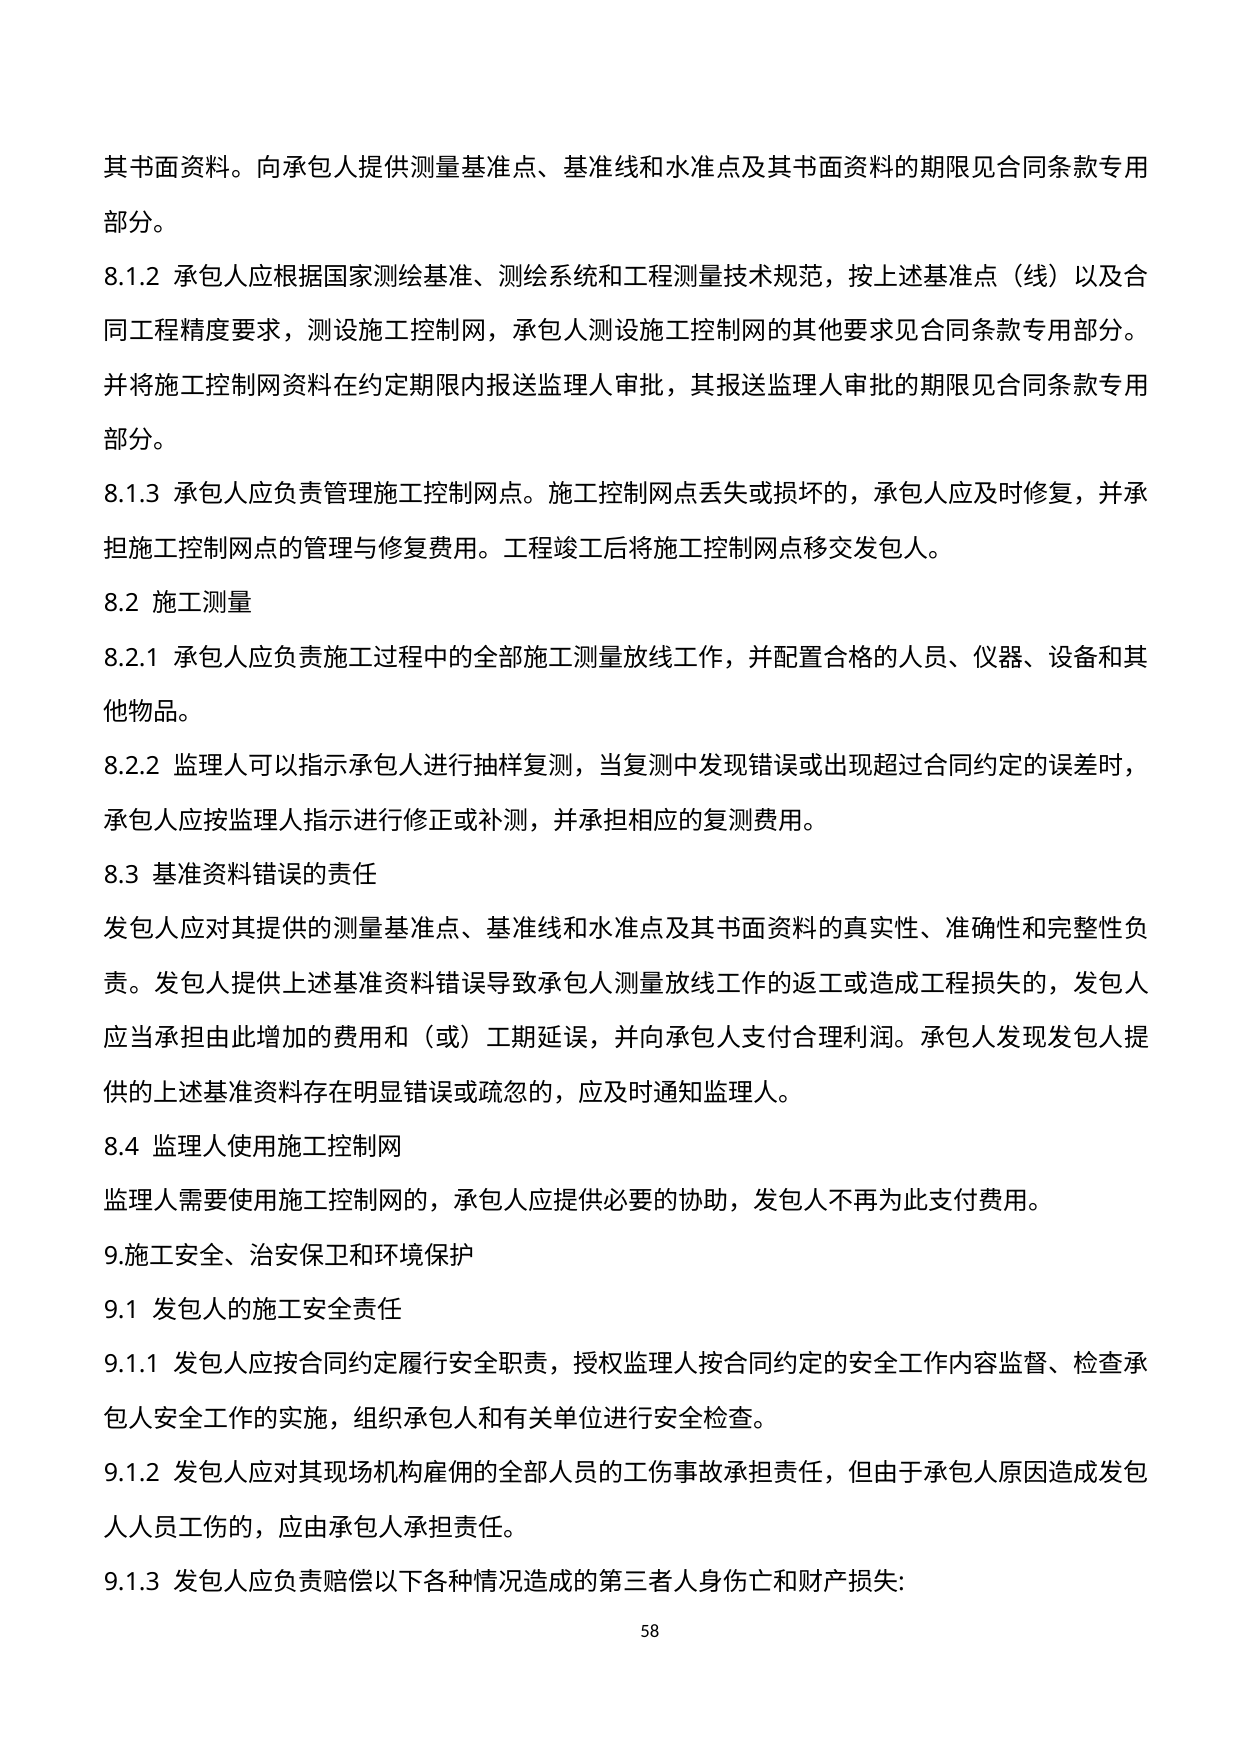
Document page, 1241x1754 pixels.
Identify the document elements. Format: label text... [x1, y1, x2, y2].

text 8.3 基准资料错误的责任 [103, 854, 1152, 891]
text 8.2.2 监理人可以指示承包人进行抽样复测，当复测中发现错误或出现超过合同约定的误差时，承包人应按监理人指示进行修正或补测，并承担相应的复测费用。 [103, 746, 1152, 836]
text 9.1.3 发包人应负责赔偿以下各种情况造成的第三者人身伤亡和财产损失: [103, 1561, 1152, 1598]
text 发包人应对其提供的测量基准点、基准线和水准点及其书面资料的真实性、准确性和完整性负责。发包人提供上述基准资料错误导致承包人测量放线工作的返工或造成工程损失的，发包人应当承担由此增加的费用和（或）工期延误，并向承包人支付合理利润。承包人发现发包人提供的上述基准资料存在明显错误或疏忽的，应及时通知监理人。 [103, 909, 1152, 1108]
text 8.2.1 承包人应负责施工过程中的全部施工测量放线工作，并配置合格的人员、仪器、设备和其他物品。 [103, 637, 1152, 728]
text 8.2 施工测量 [103, 583, 1152, 619]
text 监理人需要使用施工控制网的，承包人应提供必要的协助，发包人不再为此支付费用。 [103, 1181, 1152, 1217]
text 9.1.1 发包人应按合同约定履行安全职责，授权监理人按合同约定的安全工作内容监督、检查承包人安全工作的实施，组织承包人和有关单位进行安全检查。 [103, 1344, 1152, 1434]
text 9.1 发包人的施工安全责任 [103, 1289, 1152, 1326]
text 8.4 监理人使用施工控制网 [103, 1126, 1152, 1163]
text 9.施工安全、治安保卫和环境保护 [103, 1235, 1152, 1271]
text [103, 148, 1152, 238]
text 8.1.2 承包人应根据国家测绘基准、测绘系统和工程测量技术规范，按上述基准点（线）以及合同工程精度要求，测设施工控制网，承包人测设施工控制网的其他要求见合同条款专用部分。并将施工控制网资料在约定期限内报送监理人审批，其报送监理人审批的期限见合同条款专用部分。 [103, 256, 1152, 456]
text 9.1.2 发包人应对其现场机构雇佣的全部人员的工伤事故承担责任，但由于承包人原因造成发包人人员工伤的，应由承包人承担责任。 [103, 1453, 1152, 1543]
text 8.1.3 承包人应负责管理施工控制网点。施工控制网点丢失或损坏的，承包人应及时修复，并承担施工控制网点的管理与修复费用。工程竣工后将施工控制网点移交发包人。 [103, 474, 1152, 564]
